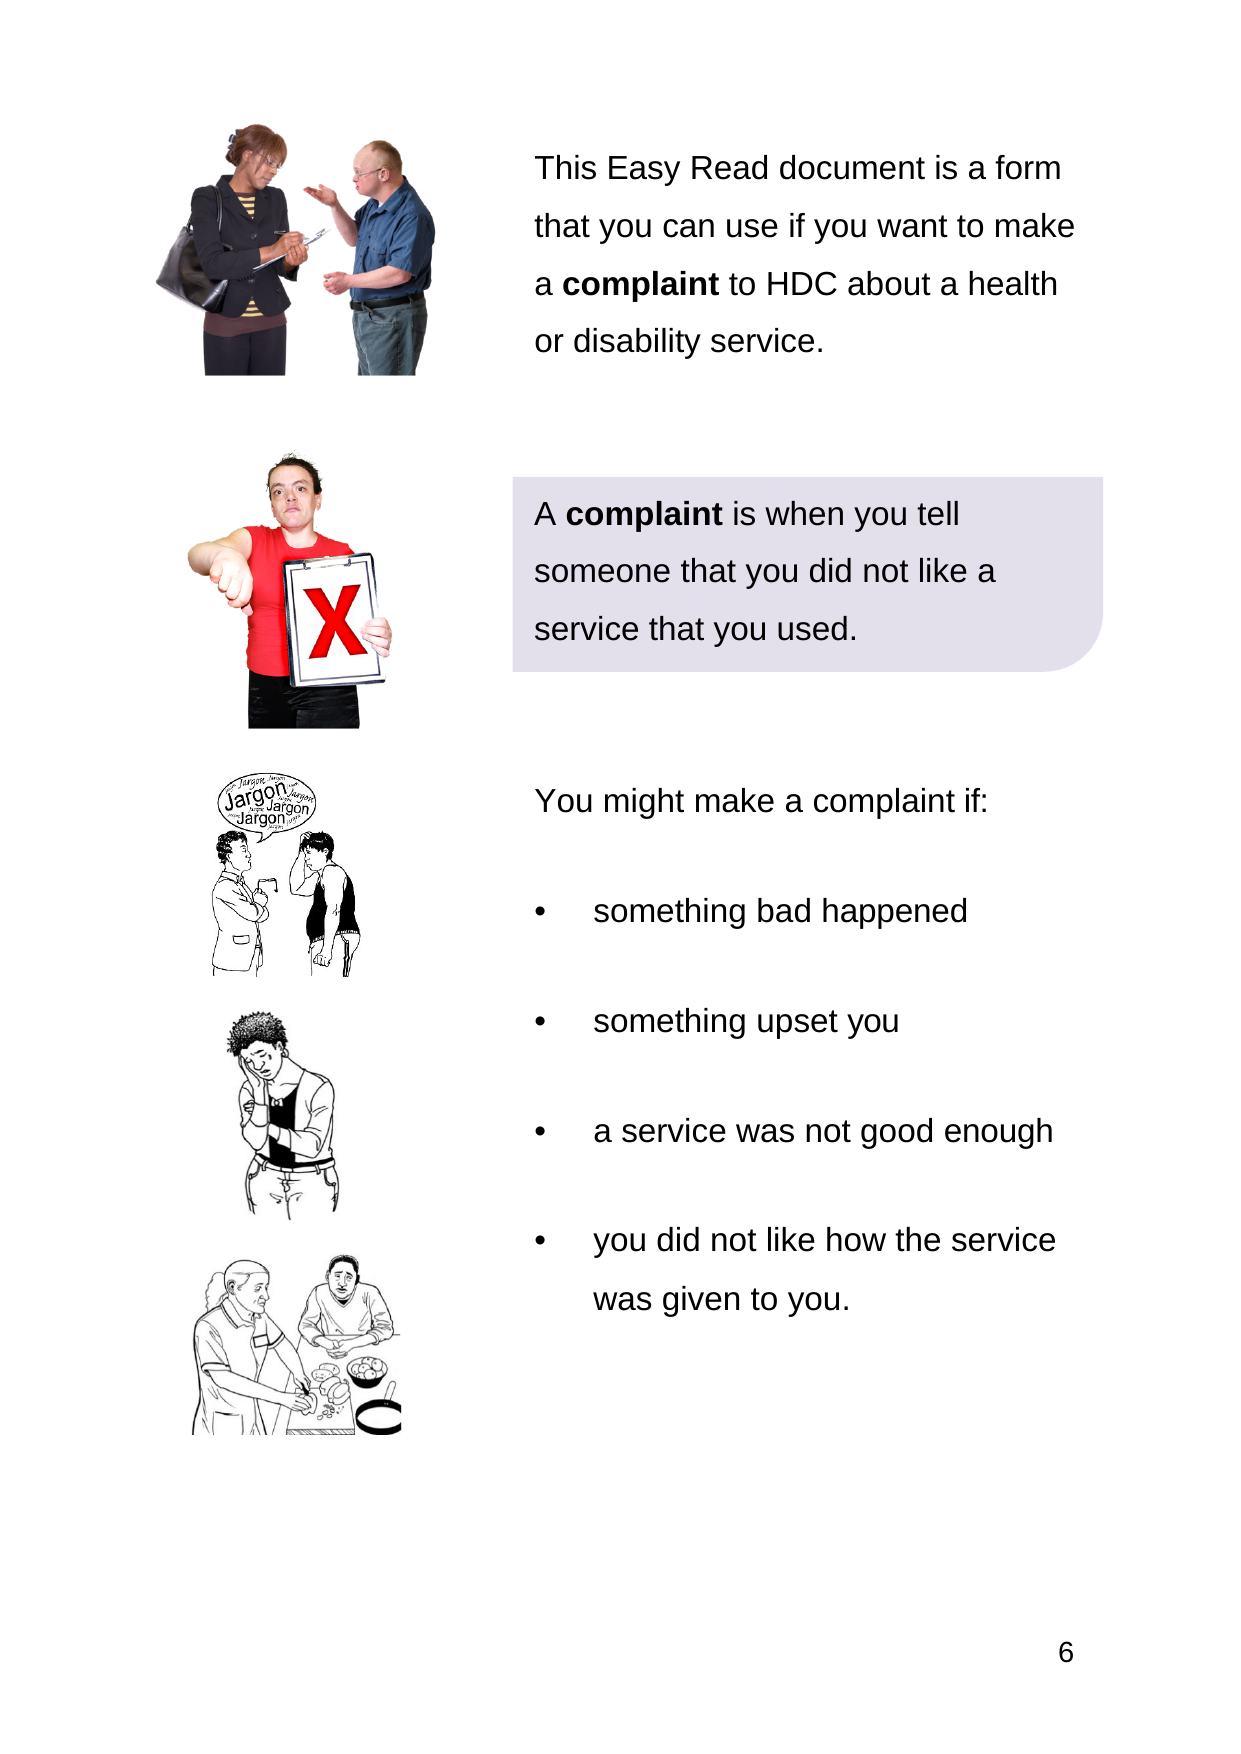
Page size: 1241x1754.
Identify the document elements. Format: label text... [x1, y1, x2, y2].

picture [224, 1010, 341, 1221]
list a service was not good enough [534, 1111, 1155, 1149]
picture [208, 769, 362, 977]
list you did not like how the service was given to you. [534, 1221, 1057, 1317]
picture [190, 1253, 402, 1435]
picture [147, 446, 432, 731]
list something bad happened [534, 891, 1155, 929]
picture [150, 106, 441, 398]
list something upset you [534, 1001, 1155, 1039]
text This Easy Read document is a form that you can use if you want to make a complaint to HDC about a health or disability service. [534, 148, 1080, 359]
text You might make a complaint if: [534, 781, 1155, 820]
